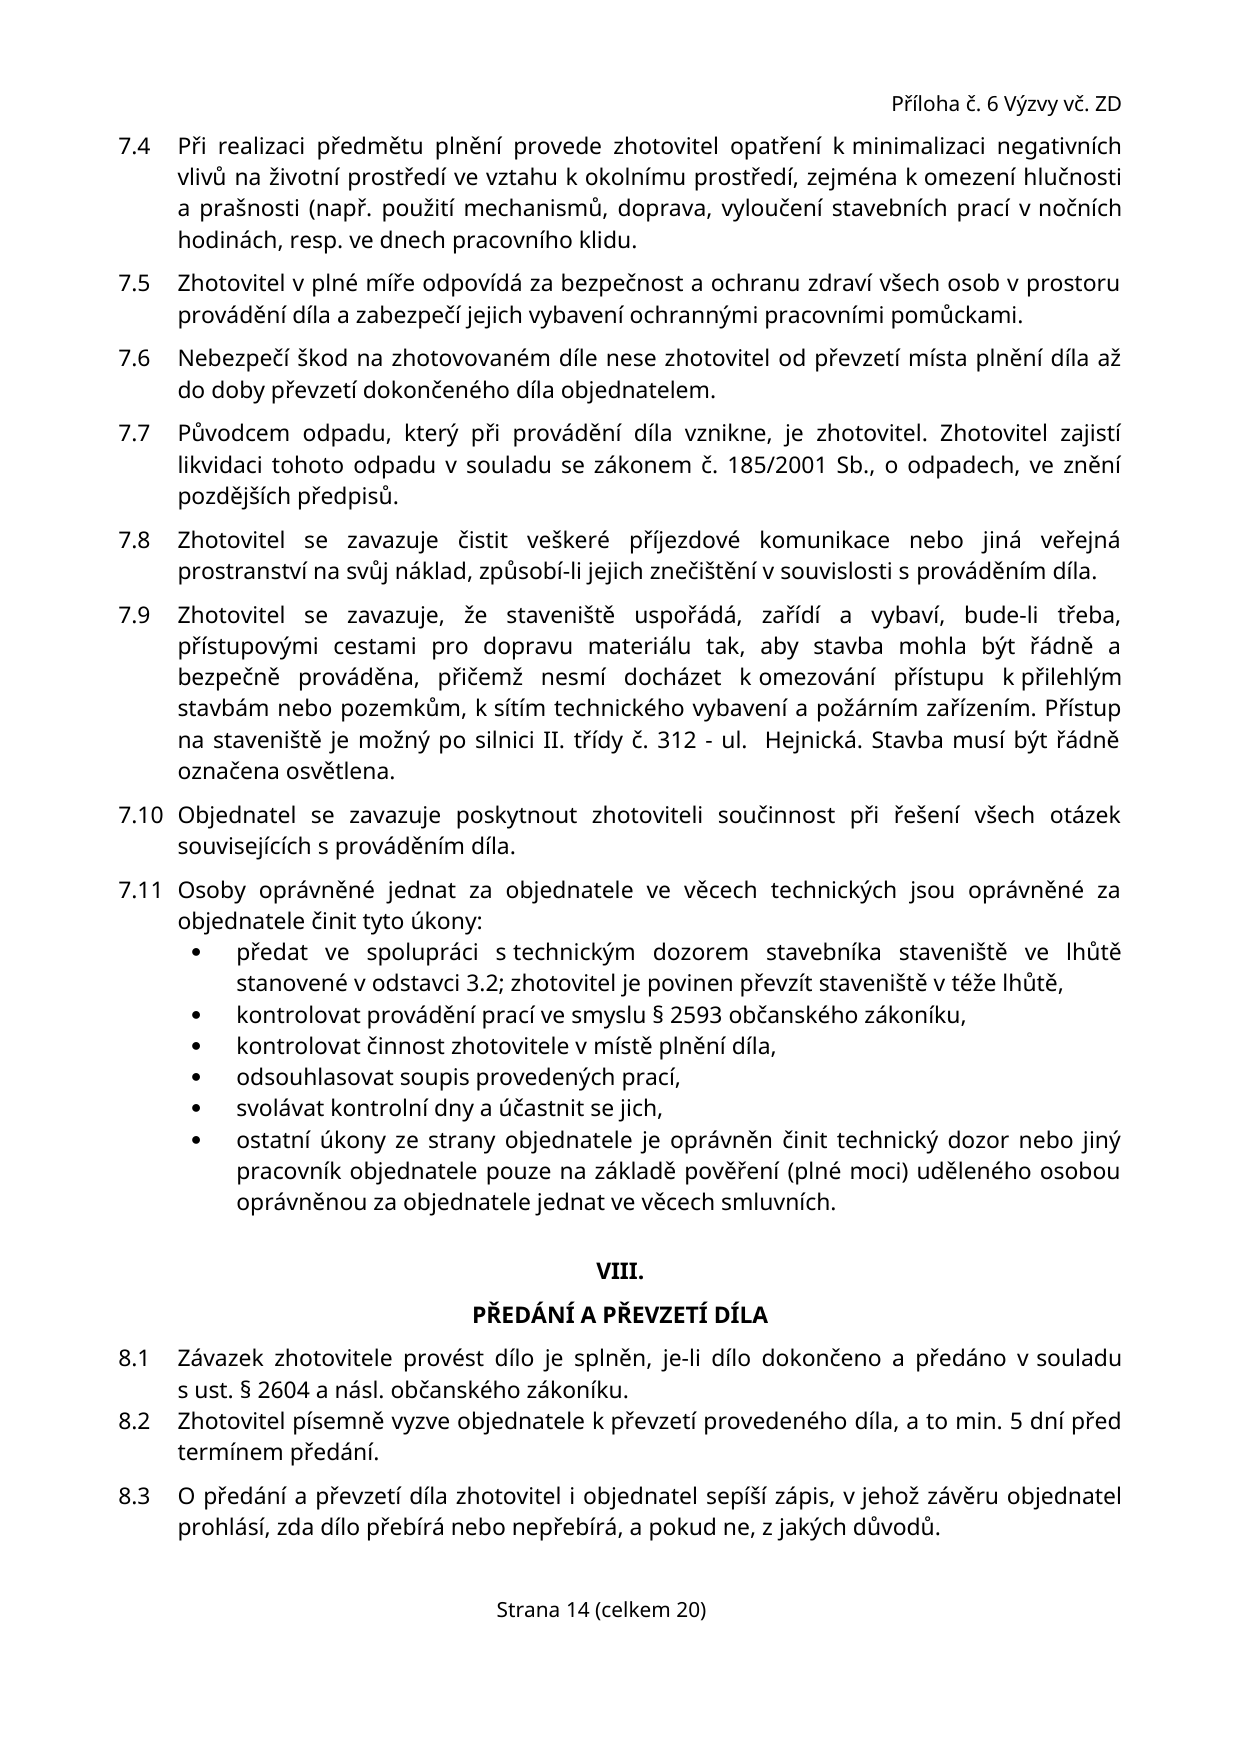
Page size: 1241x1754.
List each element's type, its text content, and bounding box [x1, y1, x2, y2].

list Zhotovitel se zavazuje, že staveniště uspořádá, zařídí a vybaví, bude-li třeba, přístupovými cestami pro dopravu materiálu tak, aby stavba mohla být řádně a bezpečně prováděna, přičemž nesmí docházet k omezování přístupu k přilehlým stavbám nebo pozemkům, k sítím technického vybavení a požárním zařízením. Přístup na staveniště je možný po silnici II. třídy č. 312 - ul. Hejnická. Stavba musí být řádně označena osvětlena. [118, 599, 1122, 786]
text Předání a převzetí díla [118, 1299, 1122, 1330]
list Nebezpečí škod na zhotovovaném díle nese zhotovitel od převzetí místa plnění díla až do doby převzetí dokončeného díla objednatelem. [118, 342, 1122, 405]
list Zhotovitel písemně vyzve objednatele k převzetí provedeného díla, a to min. 5 dní před termínem předání. [118, 1405, 1122, 1467]
list ostatní úkony ze strany objednatele je oprávněn činit technický dozor nebo jiný pracovník objednatele pouze na základě pověření (plné moci) uděleného osobou oprávněnou za objednatele jednat ve věcech smluvních. [192, 1124, 1122, 1217]
list Zhotovitel se zavazuje čistit veškeré příjezdové komunikace nebo jiná veřejná prostranství na svůj náklad, způsobí-li jejich znečištění v souvislosti s prováděním díla. [118, 524, 1122, 586]
list Závazek zhotovitele provést dílo je splněn, je-li dílo dokončeno a předáno v souladu s ust. § 2604 a násl. občanského zákoníku. [118, 1342, 1122, 1405]
list O předání a převzetí díla zhotovitel i objednatel sepíší zápis, v jehož závěru objednatel prohlásí, zda dílo přebírá nebo nepřebírá, a pokud ne, z jakých důvodů. [118, 1480, 1122, 1542]
text VIII. [118, 1255, 1122, 1286]
list Osoby oprávněné jednat za objednatele ve věcech technických jsou oprávněné za objednatele činit tyto úkony: [118, 874, 1122, 936]
list Zhotovitel v plné míře odpovídá za bezpečnost a ochranu zdraví všech osob v prostoru provádění díla a zabezpečí jejich vybavení ochrannými pracovními pomůckami. [118, 267, 1122, 330]
list Při realizaci předmětu plnění provede zhotovitel opatření k minimalizaci negativních vlivů na životní prostředí ve vztahu k okolnímu prostředí, zejména k omezení hlučnosti a prašnosti (např. použití mechanismů, doprava, vyloučení stavebních prací v nočních hodinách, resp. ve dnech pracovního klidu. [118, 130, 1122, 255]
list svolávat kontrolní dny a účastnit se jich, [192, 1092, 1122, 1124]
list předat ve spolupráci s technickým dozorem stavebníka staveniště ve lhůtě stanovené v odstavci 3.2; zhotovitel je povinen převzít staveniště v téže lhůtě, [192, 936, 1122, 999]
list kontrolovat provádění prací ve smyslu § 2593 občanského zákoníku, [192, 999, 1122, 1030]
list Původcem odpadu, který při provádění díla vznikne, je zhotovitel. Zhotovitel zajistí likvidaci tohoto odpadu v souladu se zákonem č. 185/2001 Sb., o odpadech, ve znění pozdějších předpisů. [118, 417, 1122, 511]
list Objednatel se zavazuje poskytnout zhotoviteli součinnost při řešení všech otázek souvisejících s prováděním díla. [118, 799, 1122, 861]
list kontrolovat činnost zhotovitele v místě plnění díla, [192, 1030, 1122, 1061]
list odsouhlasovat soupis provedených prací, [192, 1061, 1122, 1092]
